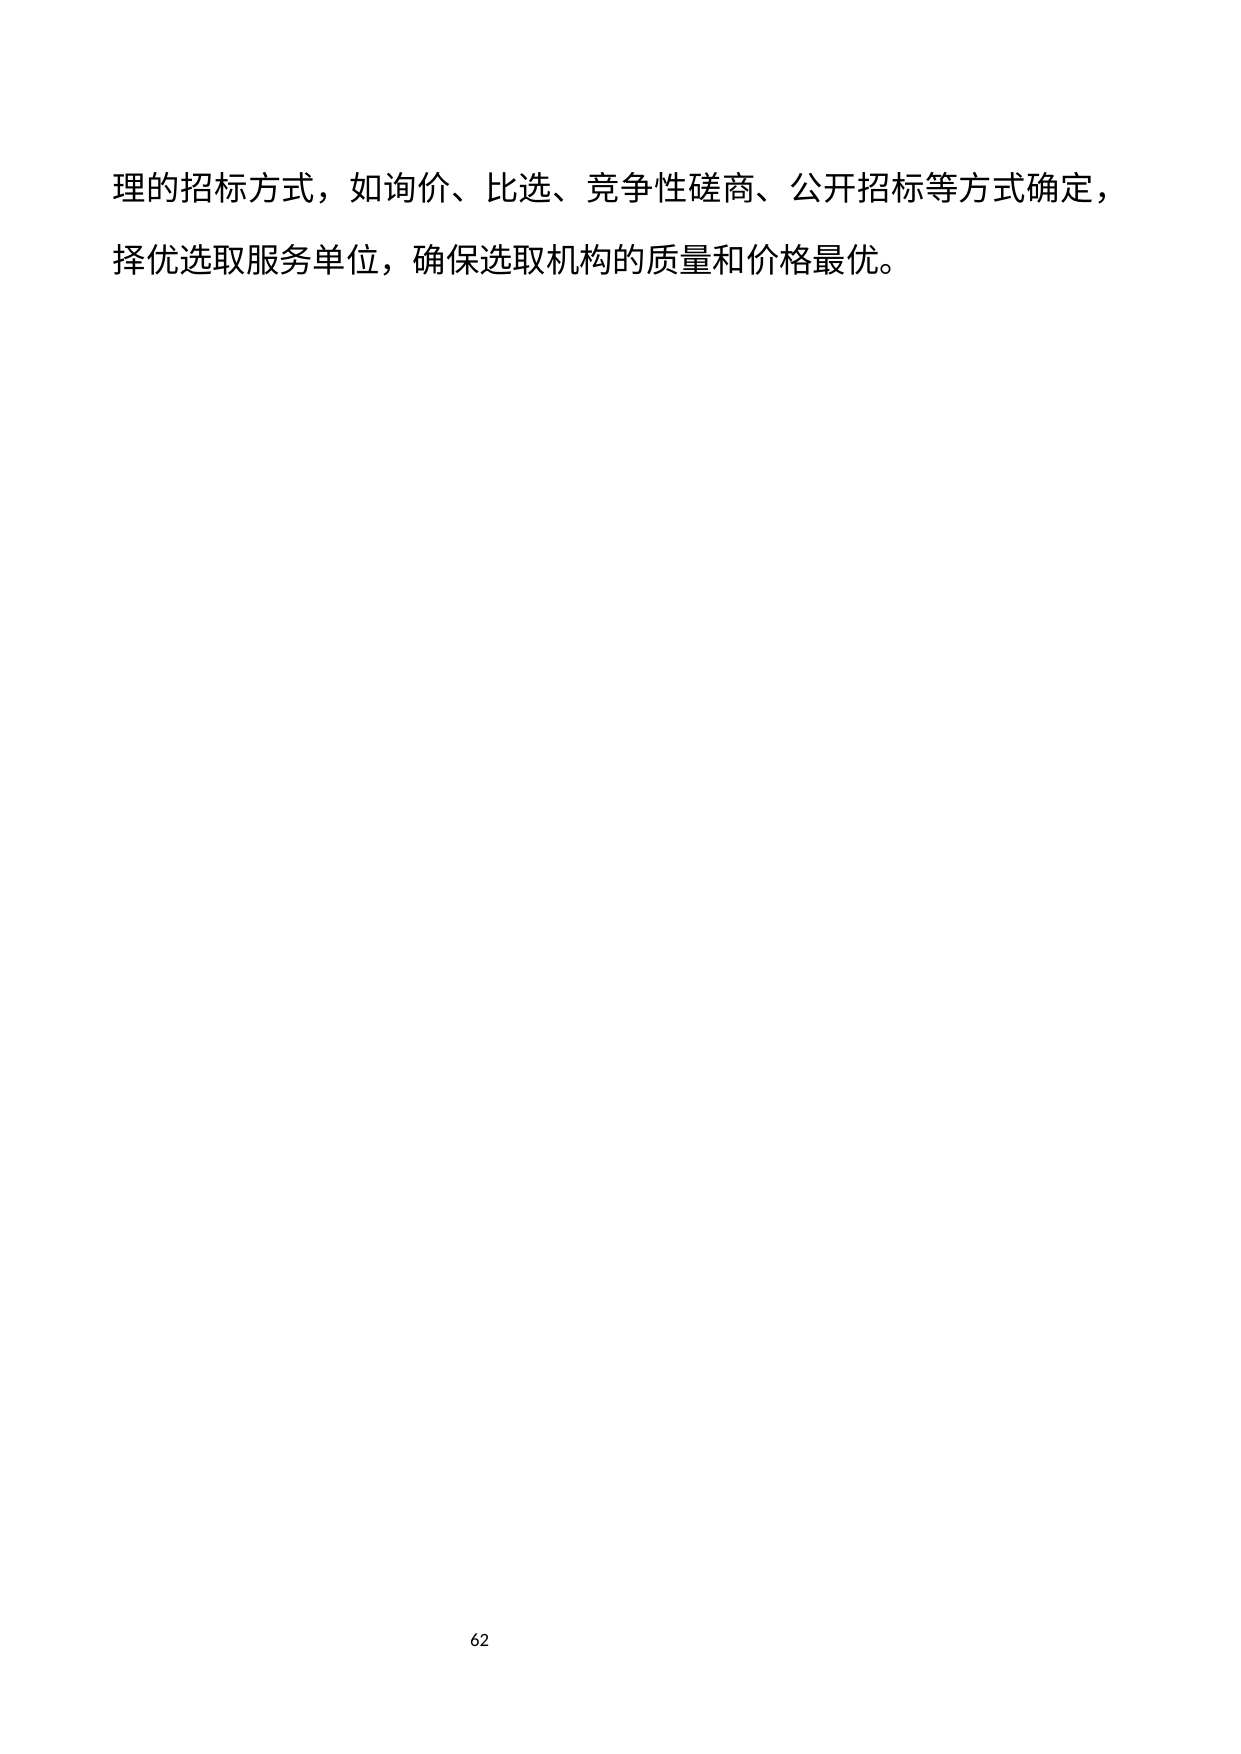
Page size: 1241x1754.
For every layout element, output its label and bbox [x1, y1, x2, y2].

text [112, 162, 1128, 282]
